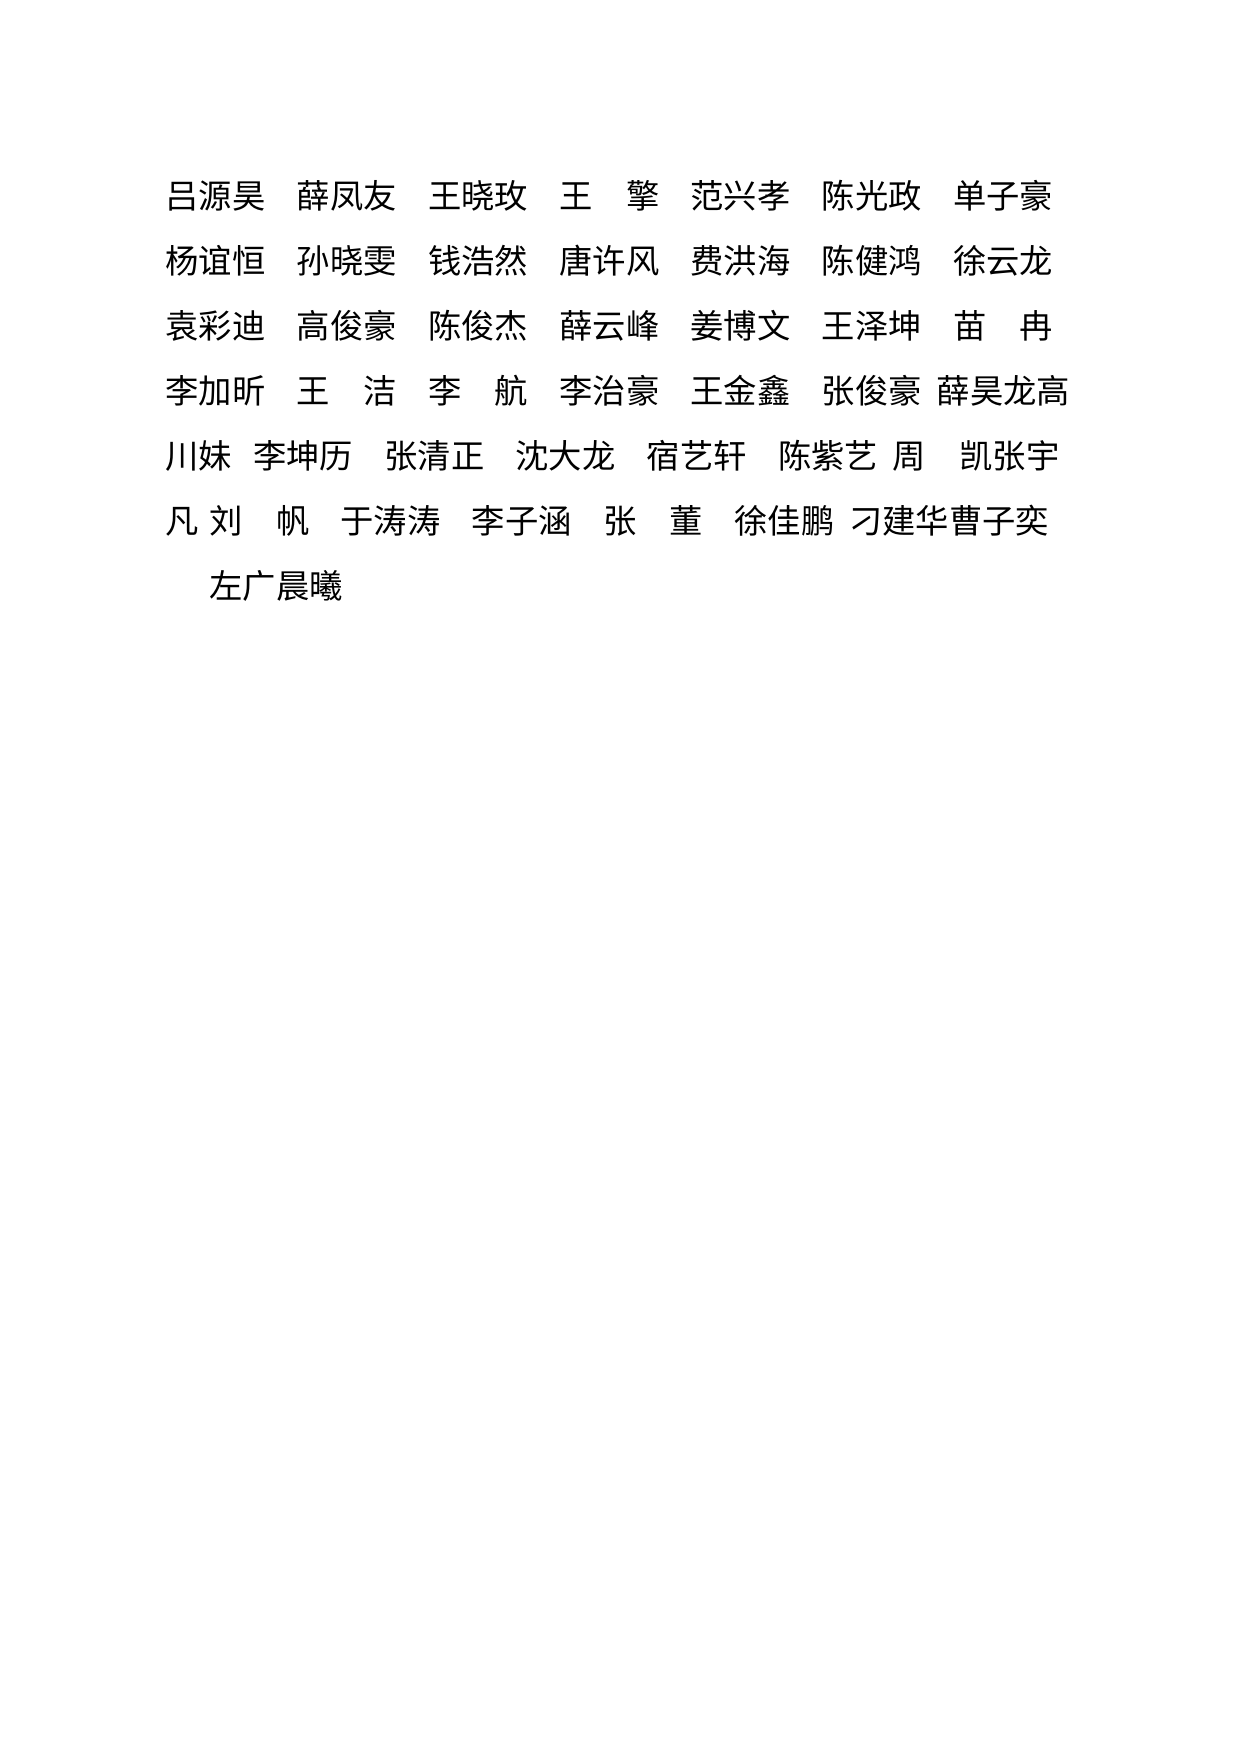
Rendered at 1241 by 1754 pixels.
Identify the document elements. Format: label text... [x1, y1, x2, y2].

text 杨谊恒 孙晓雯 钱浩然 唐许风 费洪海 陈健鸿 徐云龙 [165, 227, 1075, 292]
text 李加昕 王 洁 李 航 李治豪 王金鑫 张俊豪 薛昊龙高川妹 李坤历 张清正 沈大龙 宿艺轩 陈紫艺 周 凯张宇凡 刘 帆 于涛涛 李子涵 张 董 徐佳鹏 刁建华曹子奕 左广晨曦 [165, 357, 1075, 617]
text 袁彩迪 高俊豪 陈俊杰 薛云峰 姜博文 王泽坤 苗 冉 [165, 292, 1075, 357]
text 吕源昊 薛凤友 王晓玫 王 擎 范兴孝 陈光政 单子豪 [165, 162, 1075, 227]
